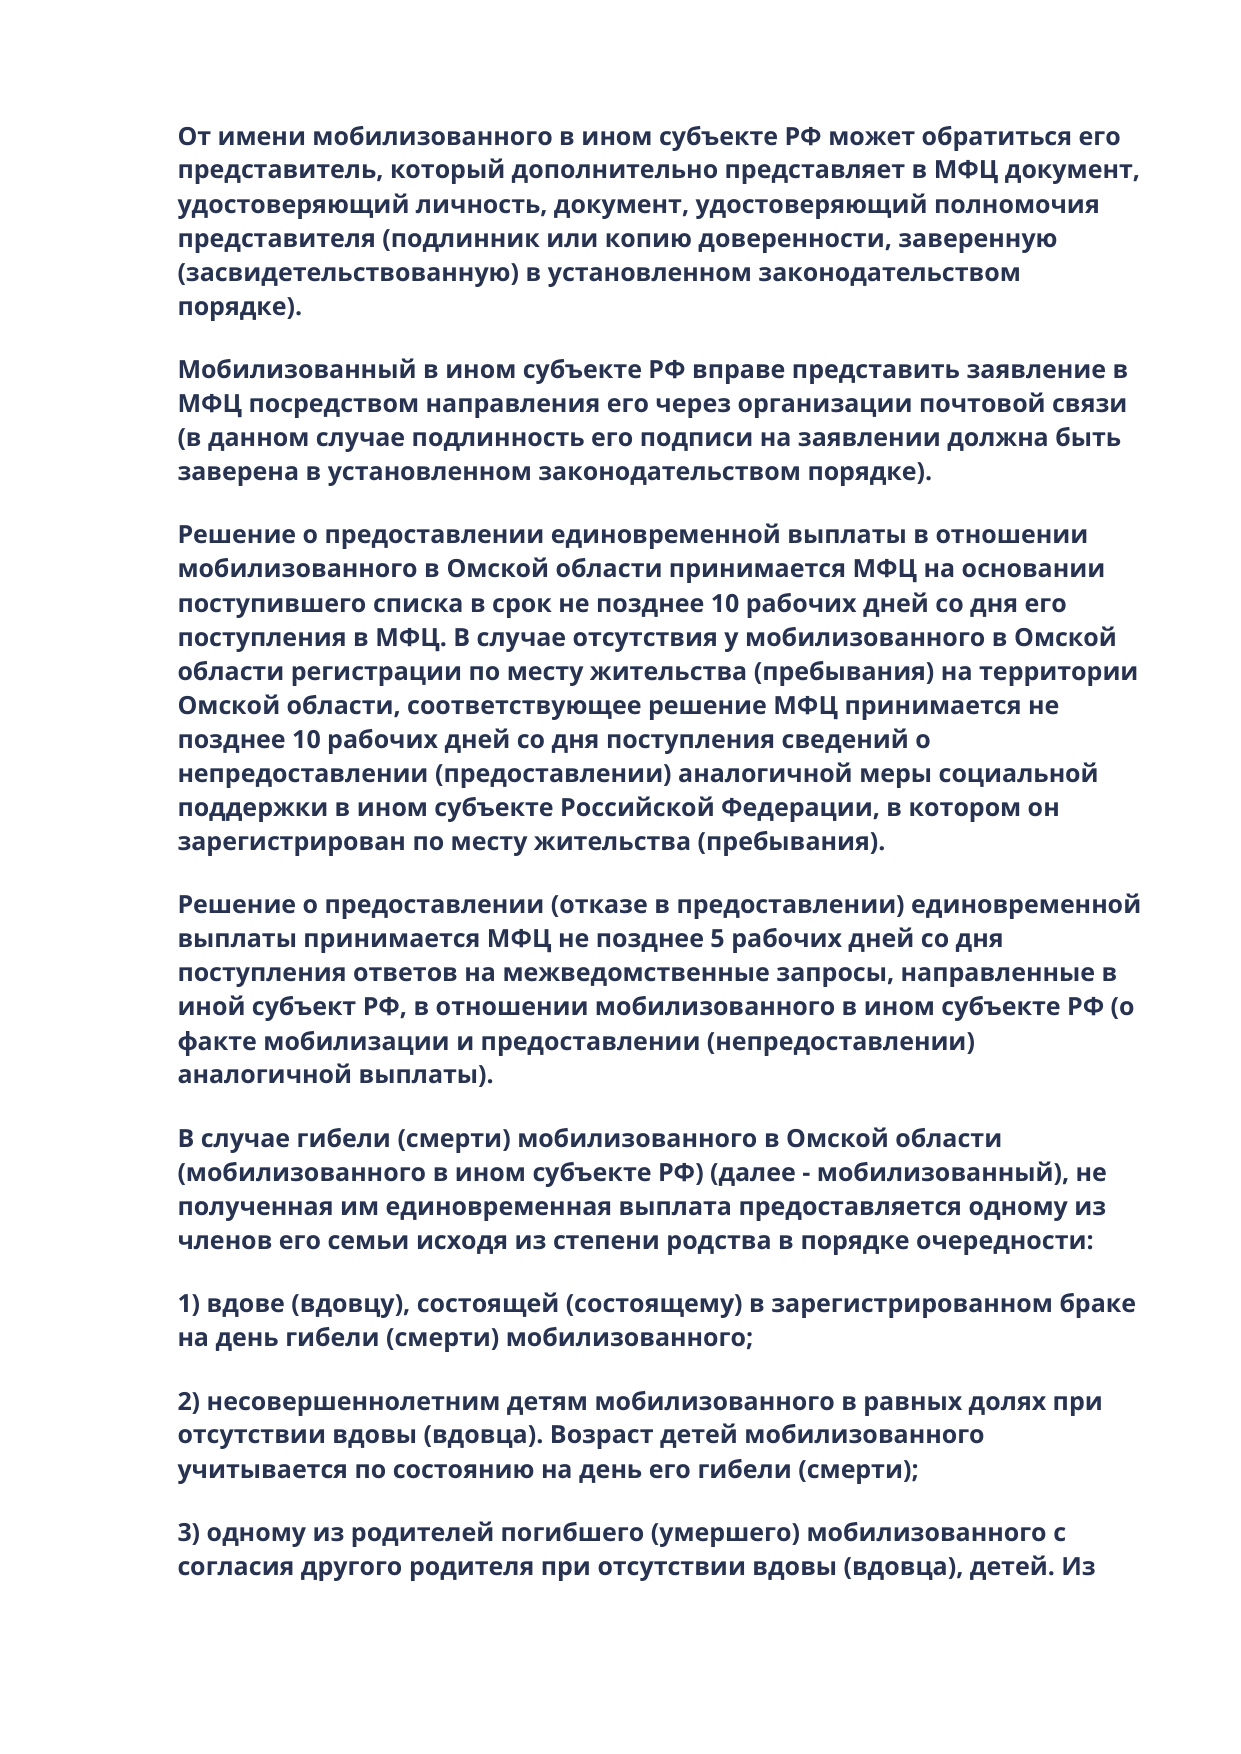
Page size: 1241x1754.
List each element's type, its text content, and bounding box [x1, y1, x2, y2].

text 2) несовершеннолетним детям мобилизованного в равных долях при отсутствии вдовы (вдовца). Возраст детей мобилизованного учитывается по состоянию на день его гибели (смерти); [177, 1383, 1152, 1485]
text Решение о предоставлении (отказе в предоставлении) единовременной выплаты принимается МФЦ не позднее 5 рабочих дней со дня поступления ответов на межведомственные запросы, направленные в иной субъект РФ, в отношении мобилизованного в ином субъекте РФ (о факте мобилизации и предоставлении (непредоставлении) аналогичной выплаты). [177, 887, 1152, 1091]
text От имени мобилизованного в ином субъекте РФ может обратиться его представитель, который дополнительно представляет в МФЦ документ, удостоверяющий личность, документ, удостоверяющий полномочия представителя (подлинник или копию доверенности, заверенную (засвидетельствованную) в установленном законодательством порядке). [177, 118, 1152, 322]
text Решение о предоставлении единовременной выплаты в отношении мобилизованного в Омской области принимается МФЦ на основании поступившего списка в срок не позднее 10 рабочих дней со дня его поступления в МФЦ. В случае отсутствия у мобилизованного в Омской области регистрации по месту жительства (пребывания) на территории Омской области, соответствующее решение МФЦ принимается не позднее 10 рабочих дней со дня поступления сведений о непредоставлении (предоставлении) аналогичной меры социальной поддержки в ином субъекте Российской Федерации, в котором он зарегистрирован по месту жительства (пребывания). [177, 517, 1152, 858]
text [177, 1514, 1152, 1583]
text В случае гибели (смерти) мобилизованного в Омской области (мобилизованного в ином субъекте РФ) (далее - мобилизованный), не полученная им единовременная выплата предоставляется одному из членов его семьи исходя из степени родства в порядке очередности: [177, 1120, 1152, 1257]
text Мобилизованный в ином субъекте РФ вправе представить заявление в МФЦ посредством направления его через организации почтовой связи (в данном случае подлинность его подписи на заявлении должна быть заверена в установленном законодательством порядке). [177, 352, 1152, 488]
text 1) вдове (вдовцу), состоящей (состоящему) в зарегистрированном браке на день гибели (смерти) мобилизованного; [177, 1286, 1152, 1354]
